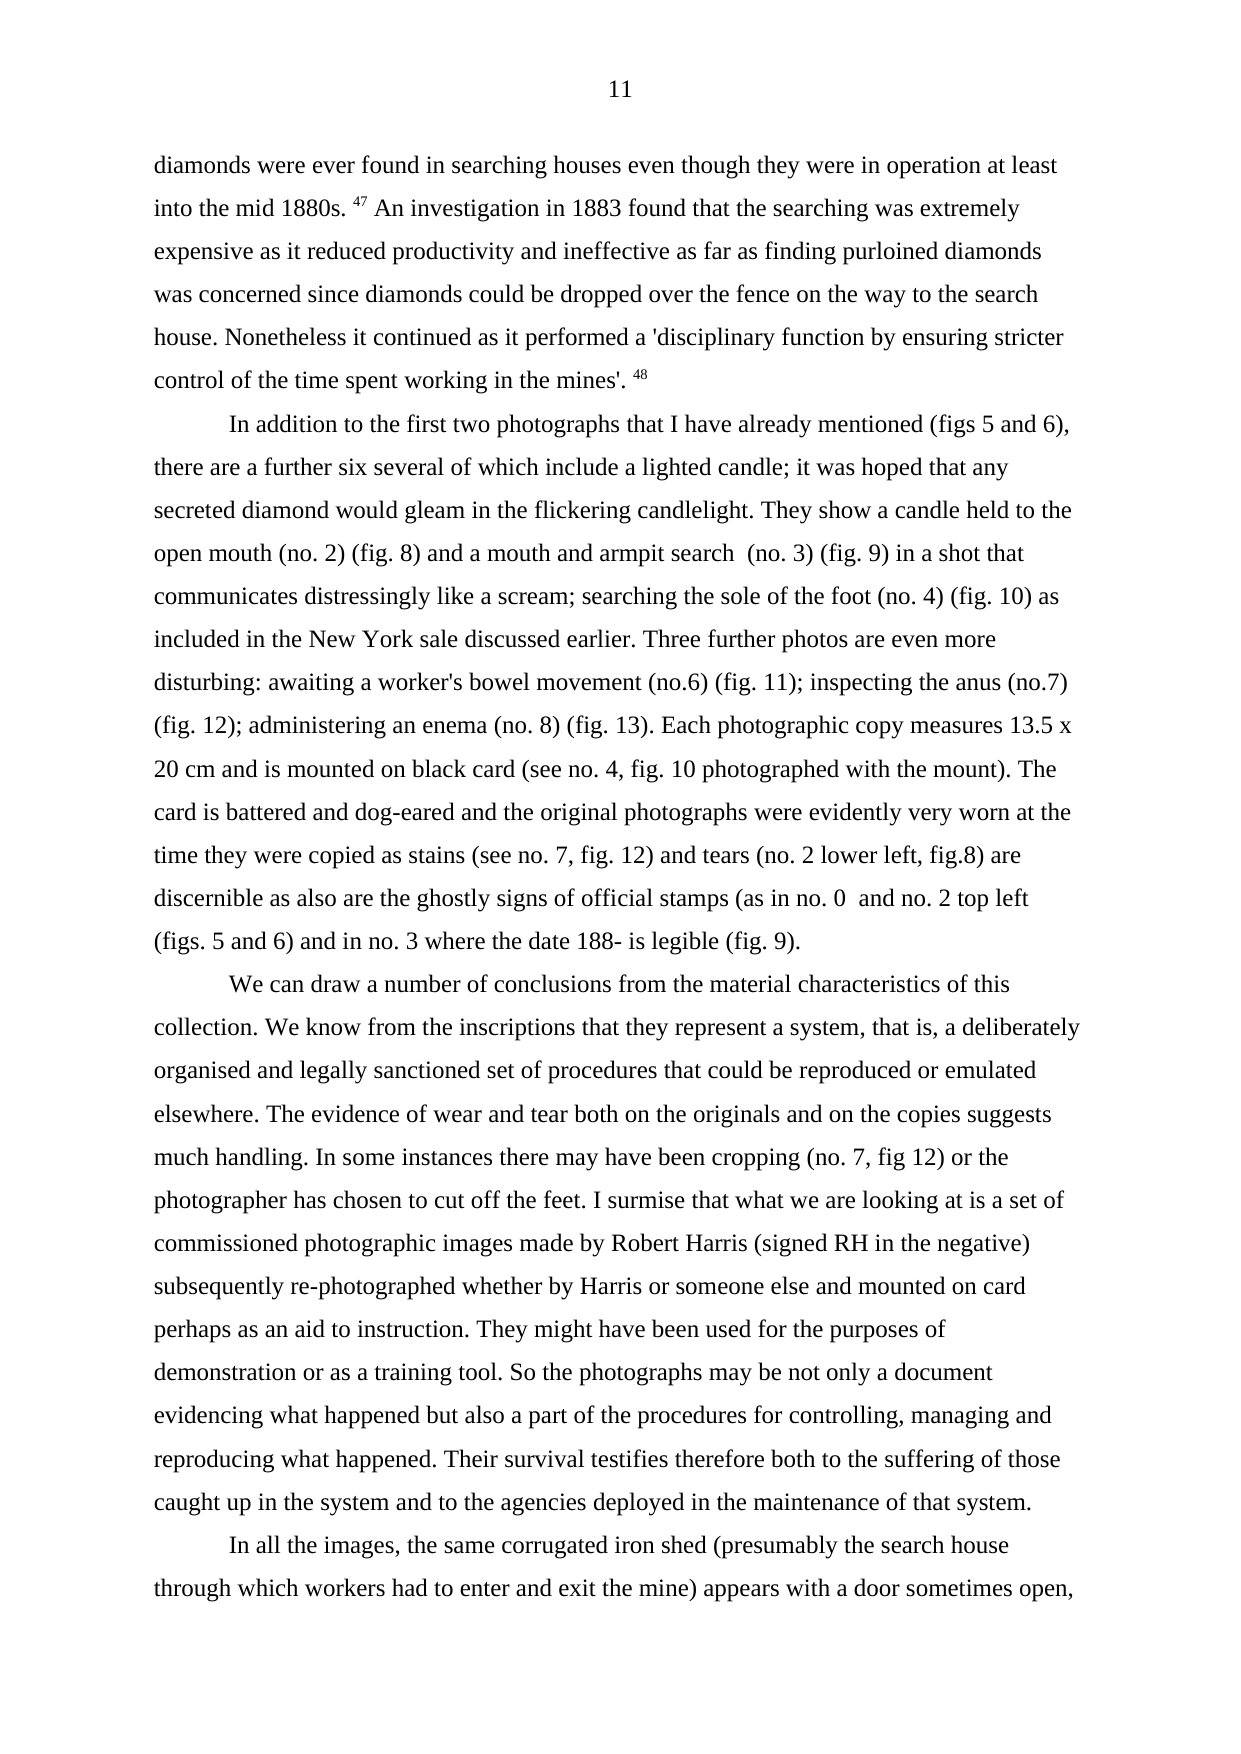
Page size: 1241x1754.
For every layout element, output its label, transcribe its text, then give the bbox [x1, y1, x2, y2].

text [153, 150, 1087, 394]
text In addition to the first two photographs that I have already mentioned (figs 5 and 6), there are a further six several of which include a lighted candle; it was hoped that any secreted diamond would gleam in the flickering candlelight. They show a candle held to the open mouth (no. 2) (fig. 8) and a mouth and armpit search (no. 3) (fig. 9) in a shot that communicates distressingly like a scream; searching the sole of the foot (no. 4) (fig. 10) as included in the New York sale discussed earlier. Three further photos are even more disturbing: awaiting a worker's bowel movement (no.6) (fig. 11); inspecting the anus (no.7) (fig. 12); administering an enema (no. 8) (fig. 13). Each photographic copy measures 13.5 x 20 cm and is mounted on black card (see no. 4, fig. 10 photographed with the mount). The card is battered and dog-eared and the original photographs were evidently very worn at the time they were copied as stains (see no. 7, fig. 12) and tears (no. 2 lower left, fig.8) are discernible as also are the ghostly signs of official stamps (as in no. 0 and no. 2 top left (figs. 5 and 6) and in no. 3 where the date 188- is legible (fig. 9). [153, 409, 1087, 955]
text We can draw a number of conclusions from the material characteristics of this collection. We know from the inscriptions that they represent a system, that is, a deliberately organised and legally sanctioned set of procedures that could be reproduced or emulated elsewhere. The evidence of wear and tear both on the originals and on the copies suggests much handling. In some instances there may have been cropping (no. 7, fig 12) or the photographer has chosen to cut off the feet. I surmise that what we are looking at is a set of commissioned photographic images made by Robert Harris (signed RH in the negative) subsequently re-photographed whether by Harris or someone else and mounted on card perhaps as an aid to instruction. They might have been used for the purposes of demonstration or as a training tool. So the photographs may be not only a document evidencing what happened but also a part of the procedures for controlling, managing and reproducing what happened. Their survival testifies therefore both to the suffering of those caught up in the system and to the agencies deployed in the maintenance of that system. [153, 969, 1087, 1516]
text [153, 1530, 1087, 1602]
